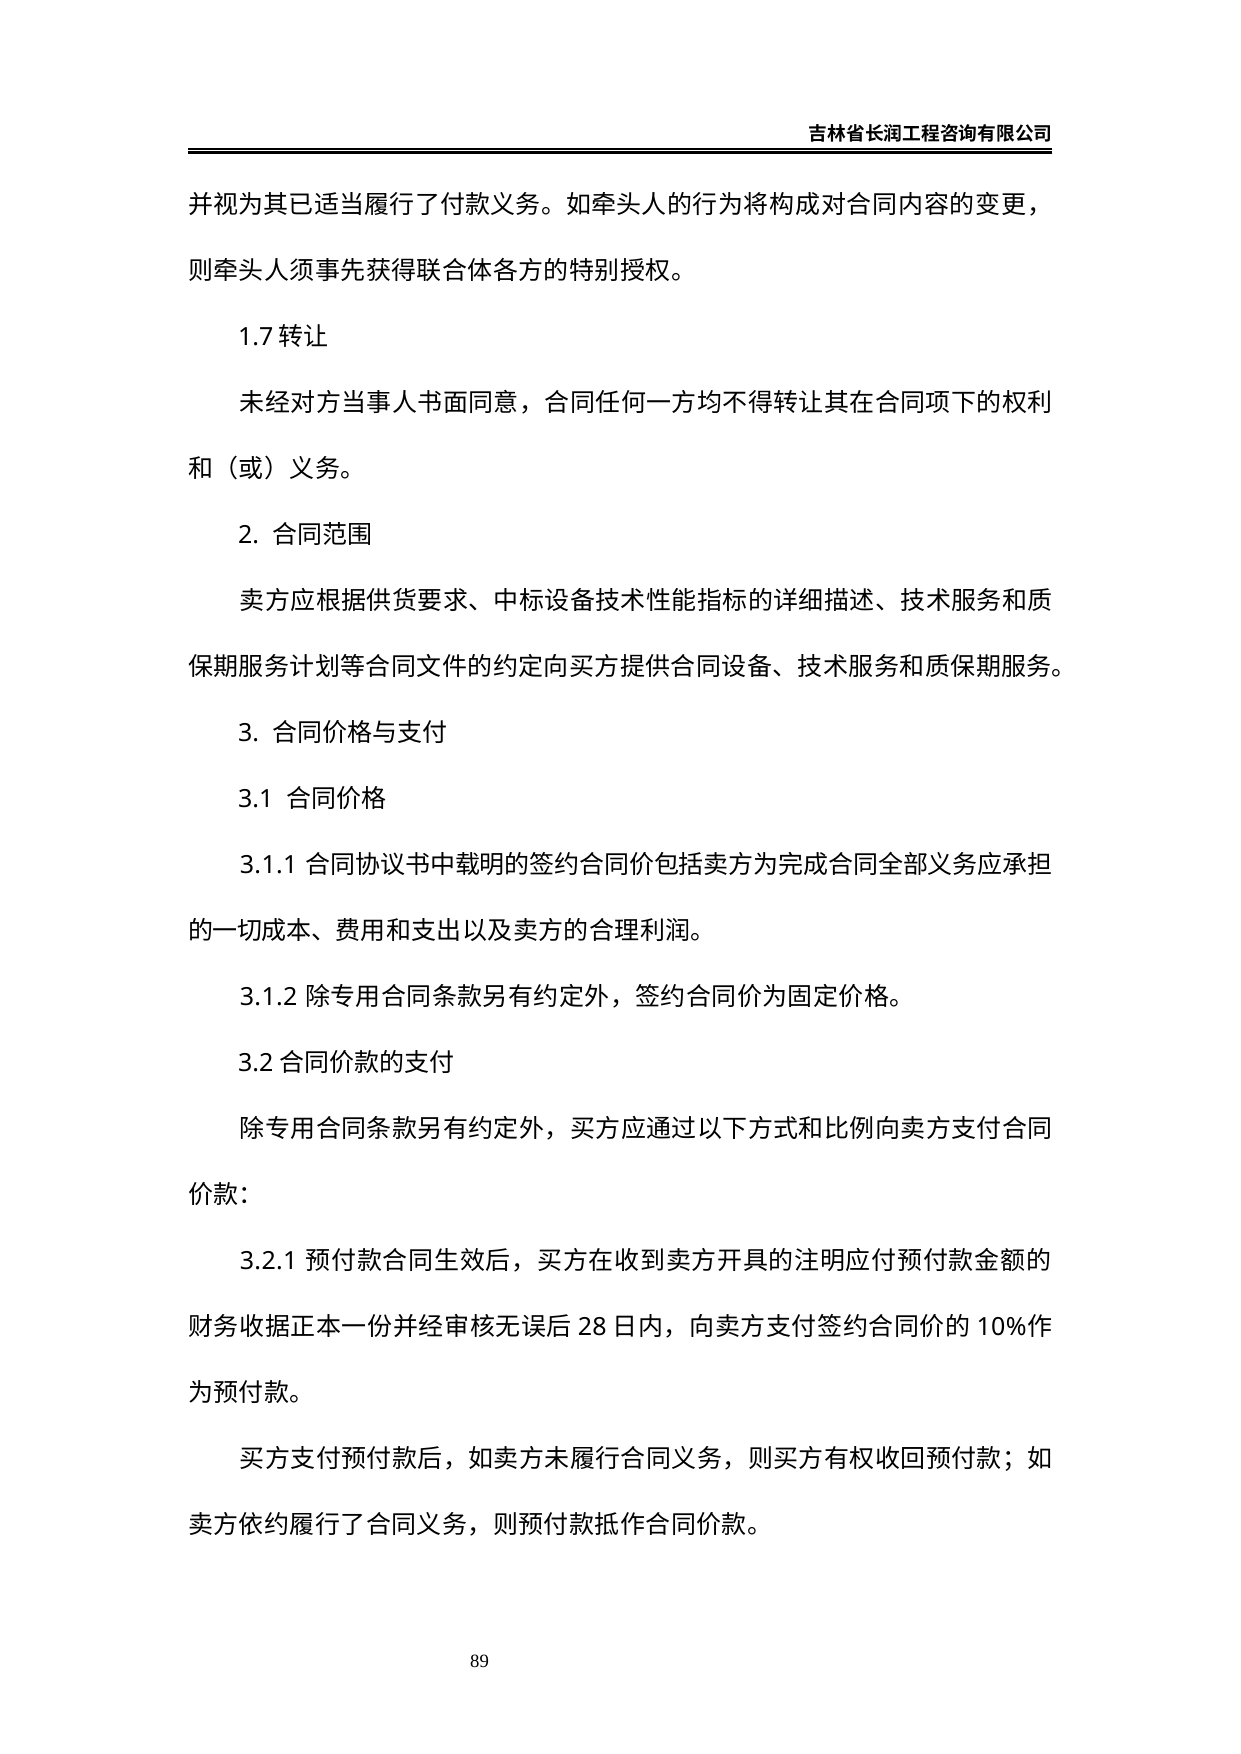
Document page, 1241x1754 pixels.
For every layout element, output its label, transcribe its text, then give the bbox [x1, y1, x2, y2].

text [188, 169, 1052, 301]
subtitle 2. 合同范围 [188, 499, 1052, 565]
text 买方支付预付款后，如卖方未履行合同义务，则买方有权收回预付款；如卖方依约履行了合同义务，则预付款抵作合同价款。 [188, 1424, 1052, 1556]
subtitle 3. 合同价格与支付 [188, 697, 1052, 763]
subtitle 3.2 合同价款的支付 [188, 1028, 1052, 1094]
text 3.1.2 除专用合同条款另有约定外，签约合同价为固定价格。 [188, 962, 1052, 1028]
text 3.1.1 合同协议书中载明的签约合同价包括卖方为完成合同全部义务应承担的一切成本、费用和支出以及卖方的合理利润。 [188, 829, 1052, 962]
text 3.2.1 预付款合同生效后，买方在收到卖方开具的注明应付预付款金额的财务收据正本一份并经审核无误后28日内，向卖方支付签约合同价的10%作为预付款。 [188, 1226, 1052, 1424]
text 未经对方当事人书面同意，合同任何一方均不得转让其在合同项下的权利和（或）义务。 [188, 367, 1052, 499]
subtitle 3.1 合同价格 [188, 763, 1052, 829]
text 卖方应根据供货要求、中标设备技术性能指标的详细描述、技术服务和质保期服务计划等合同文件的约定向买方提供合同设备、技术服务和质保期服务。 [188, 565, 1052, 697]
text 除专用合同条款另有约定外，买方应通过以下方式和比例向卖方支付合同价款： [188, 1094, 1052, 1226]
subtitle 1.7转让 [188, 301, 1052, 367]
